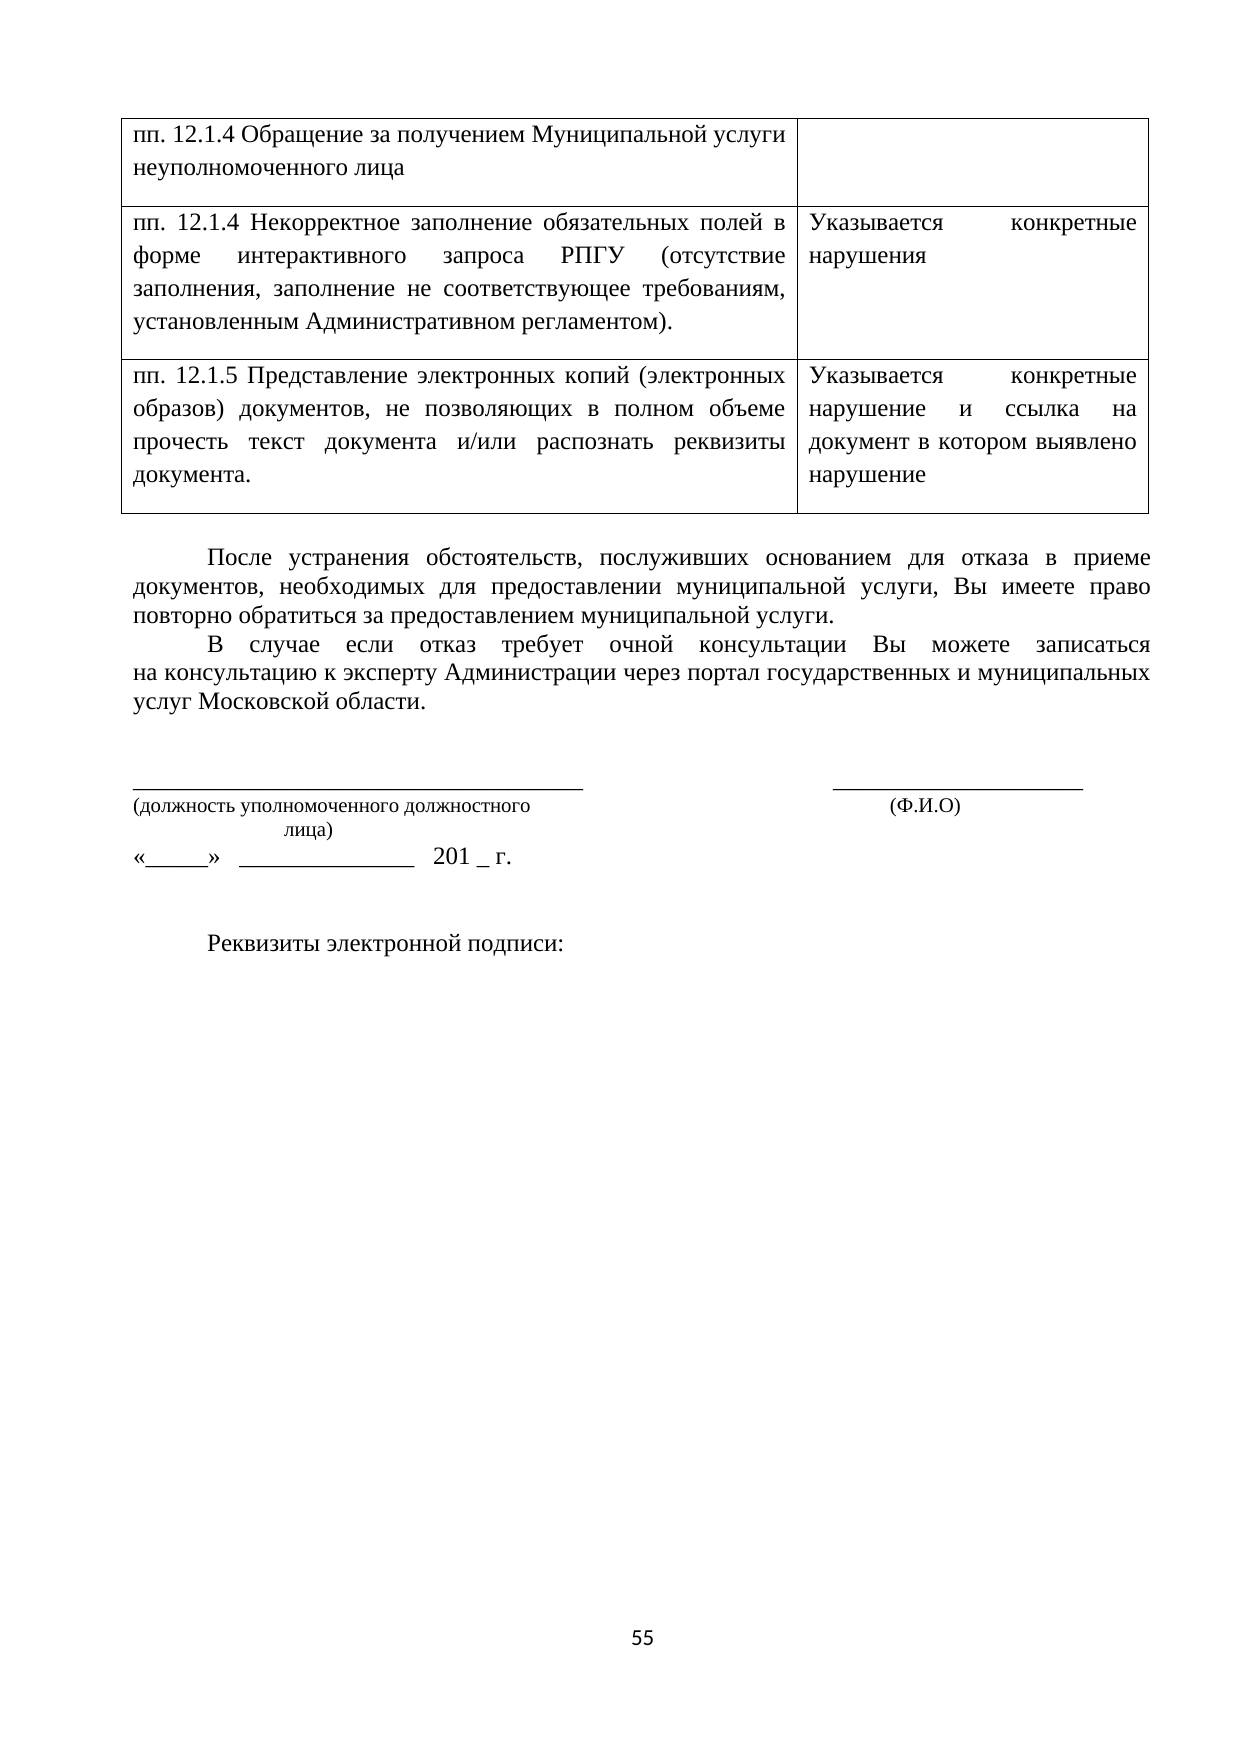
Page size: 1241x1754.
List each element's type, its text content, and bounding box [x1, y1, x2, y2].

text лица) [133, 817, 1152, 841]
text Реквизиты электронной подписи: [133, 928, 1152, 956]
table_cell пп. 12.1.4 Некорректное заполнение обязательных полей в форме интерактивного запроса РПГУ (отсутствие заполнения, заполнение не соответствующее требованиям, установленным Административном регламентом). [122, 207, 797, 359]
table_cell Указывается конкретные нарушения [798, 207, 1148, 359]
table_cell [798, 119, 1148, 206]
text «_____» ______________ 201 _ г. [133, 841, 1152, 870]
text В случае если отказ требует очной консультации Вы можете записаться на консультацию к эксперту Администрации через портал государственных и муниципальных услуг Московской области. [133, 629, 1152, 715]
table_cell пп. 12.1.4 Обращение за получением Муниципальной услуги неуполномоченного лица [122, 119, 797, 206]
text ____________________________________ ____________________ [133, 764, 1152, 793]
text (должность уполномоченного должностного (Ф.И.О) [133, 793, 1152, 817]
text После устранения обстоятельств, послуживших основанием для отказа в приеме документов, необходимых для предоставлении муниципальной услуги, Вы имеете право повторно обратиться за предоставлением муниципальной услуги. [133, 542, 1152, 629]
table_cell Указывается конкретные нарушение и ссылка на документ в котором выявлено нарушение [798, 360, 1148, 513]
table_cell пп. 12.1.5 Представление электронных копий (электронных образов) документов, не позволяющих в полном объеме прочесть текст документа и/или распознать реквизиты документа. [122, 360, 797, 513]
